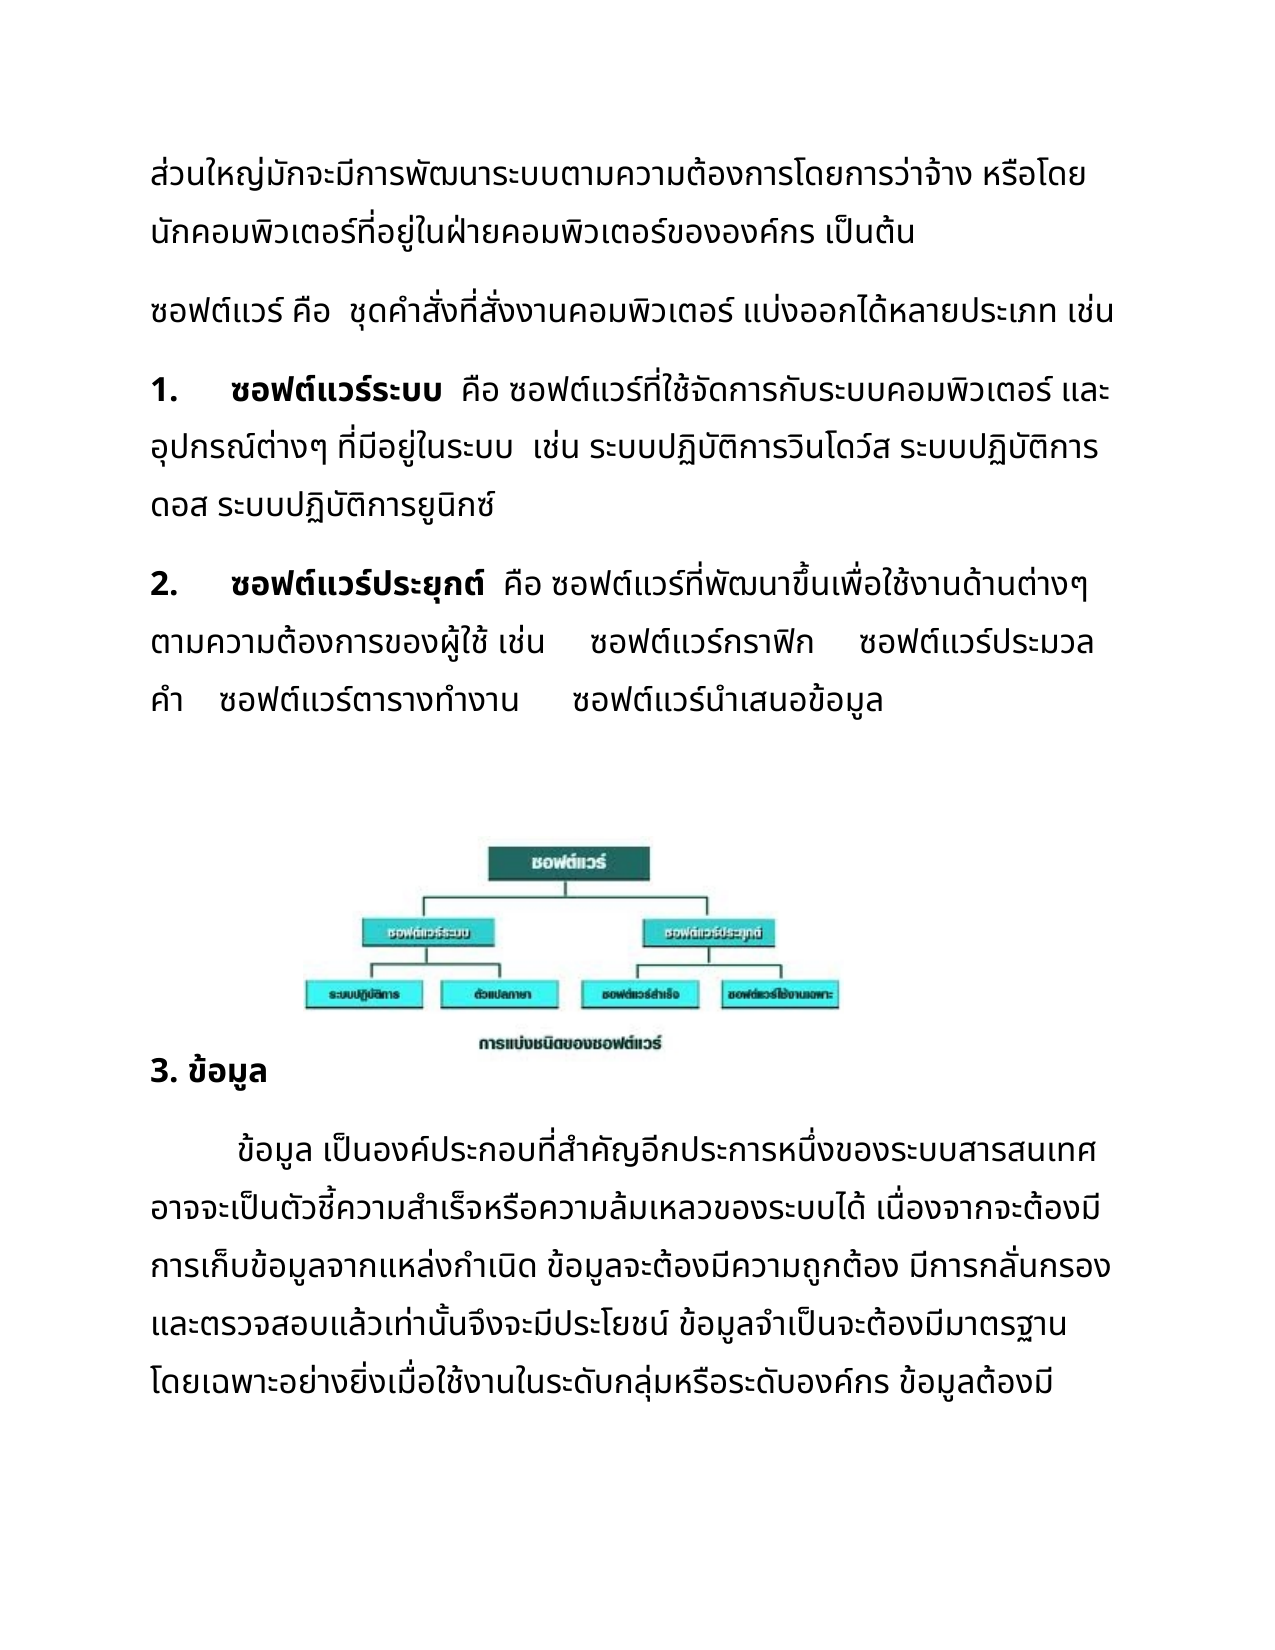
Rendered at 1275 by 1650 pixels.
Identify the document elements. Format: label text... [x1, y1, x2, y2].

picture [303, 836, 844, 1065]
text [150, 1126, 1125, 1408]
text 3. ข้อมูล [150, 1047, 1125, 1098]
text ซอฟต์แวร์ คือ ชุดคำสั่งที่สั่งงานคอมพิวเตอร์ แบ่งออกได้หลายประเภท เช่น [150, 287, 1125, 337]
text 2. ซอฟต์แวร์ประยุกต์ คือ ซอฟต์แวร์ที่พัฒนาขึ้นเพื่อใช้งานด้านต่างๆ ตามความต้องการของผู้ใช้ เช่น ซอฟต์แวร์กราฟิก ซอฟต์แวร์ประมวลคำ ซอฟต์แวร์ตารางทำงาน ซอฟต์แวร์นำเสนอข้อมูล [150, 560, 1125, 727]
text 1. ซอฟต์แวร์ระบบ คือ ซอฟต์แวร์ที่ใช้จัดการกับระบบคอมพิวเตอร์ และอุปกรณ์ต่างๆ ที่มีอยู่ในระบบ เช่น ระบบปฏิบัติการวินโดว์ส ระบบปฏิบัติการดอส ระบบปฏิบัติการยูนิกซ์ [150, 365, 1125, 532]
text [150, 150, 1125, 258]
